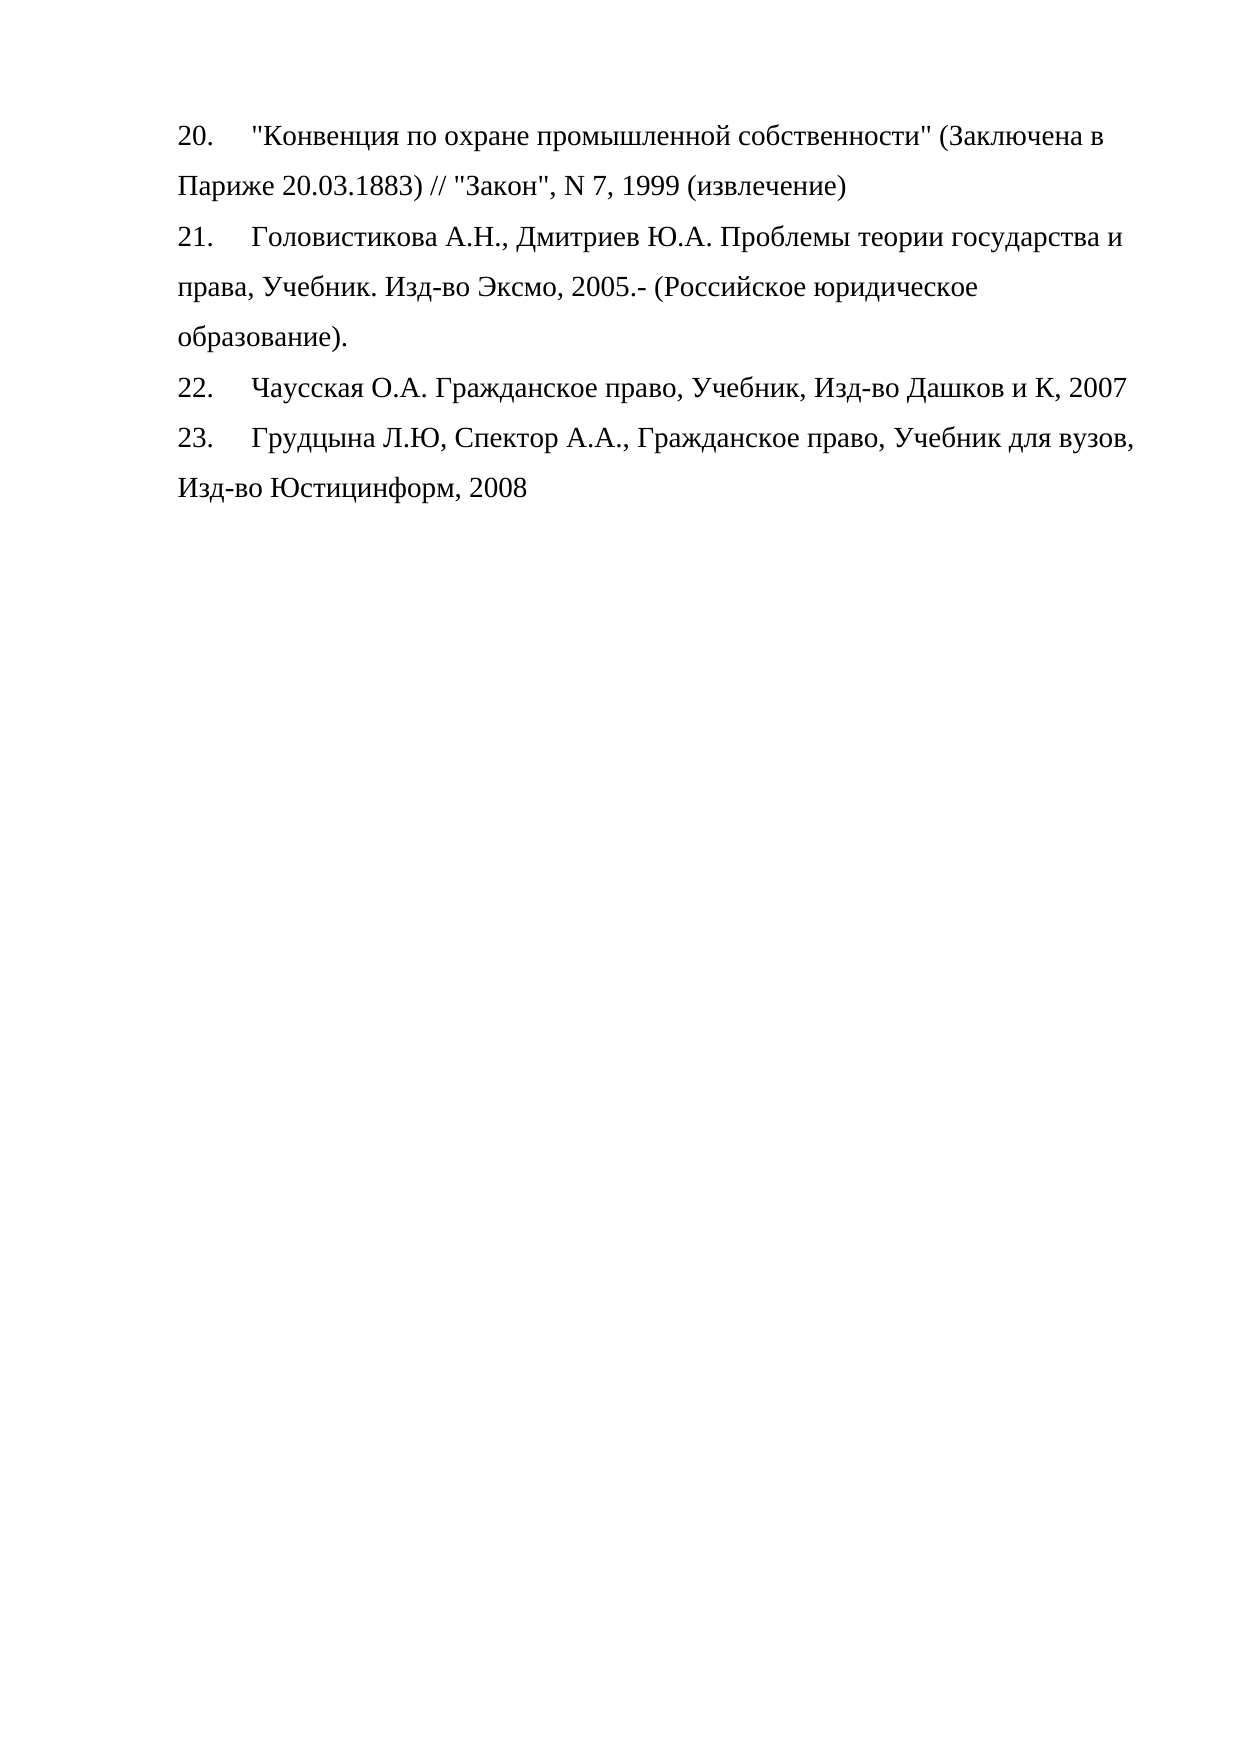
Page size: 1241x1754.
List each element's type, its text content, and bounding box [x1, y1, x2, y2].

list "Конвенция по охране промышленной собственности" (Заключена в Париже 20.03.1883) // "Закон", N 7, 1999 (извлечение) [177, 118, 1152, 202]
list Головистикова А.Н., Дмитриев Ю.А. Проблемы теории государства и права, Учебник. Изд-во Эксмо, 2005.- (Российское юридическое образование). [177, 219, 1152, 353]
list Грудцына Л.Ю, Спектор А.А., Гражданское право, Учебник для вузов, Изд-во Юстицинформ, 2008 [177, 420, 1152, 504]
list Чаусская О.А. Гражданское право, Учебник, Изд-во Дашков и К, 2007 [177, 370, 1152, 403]
